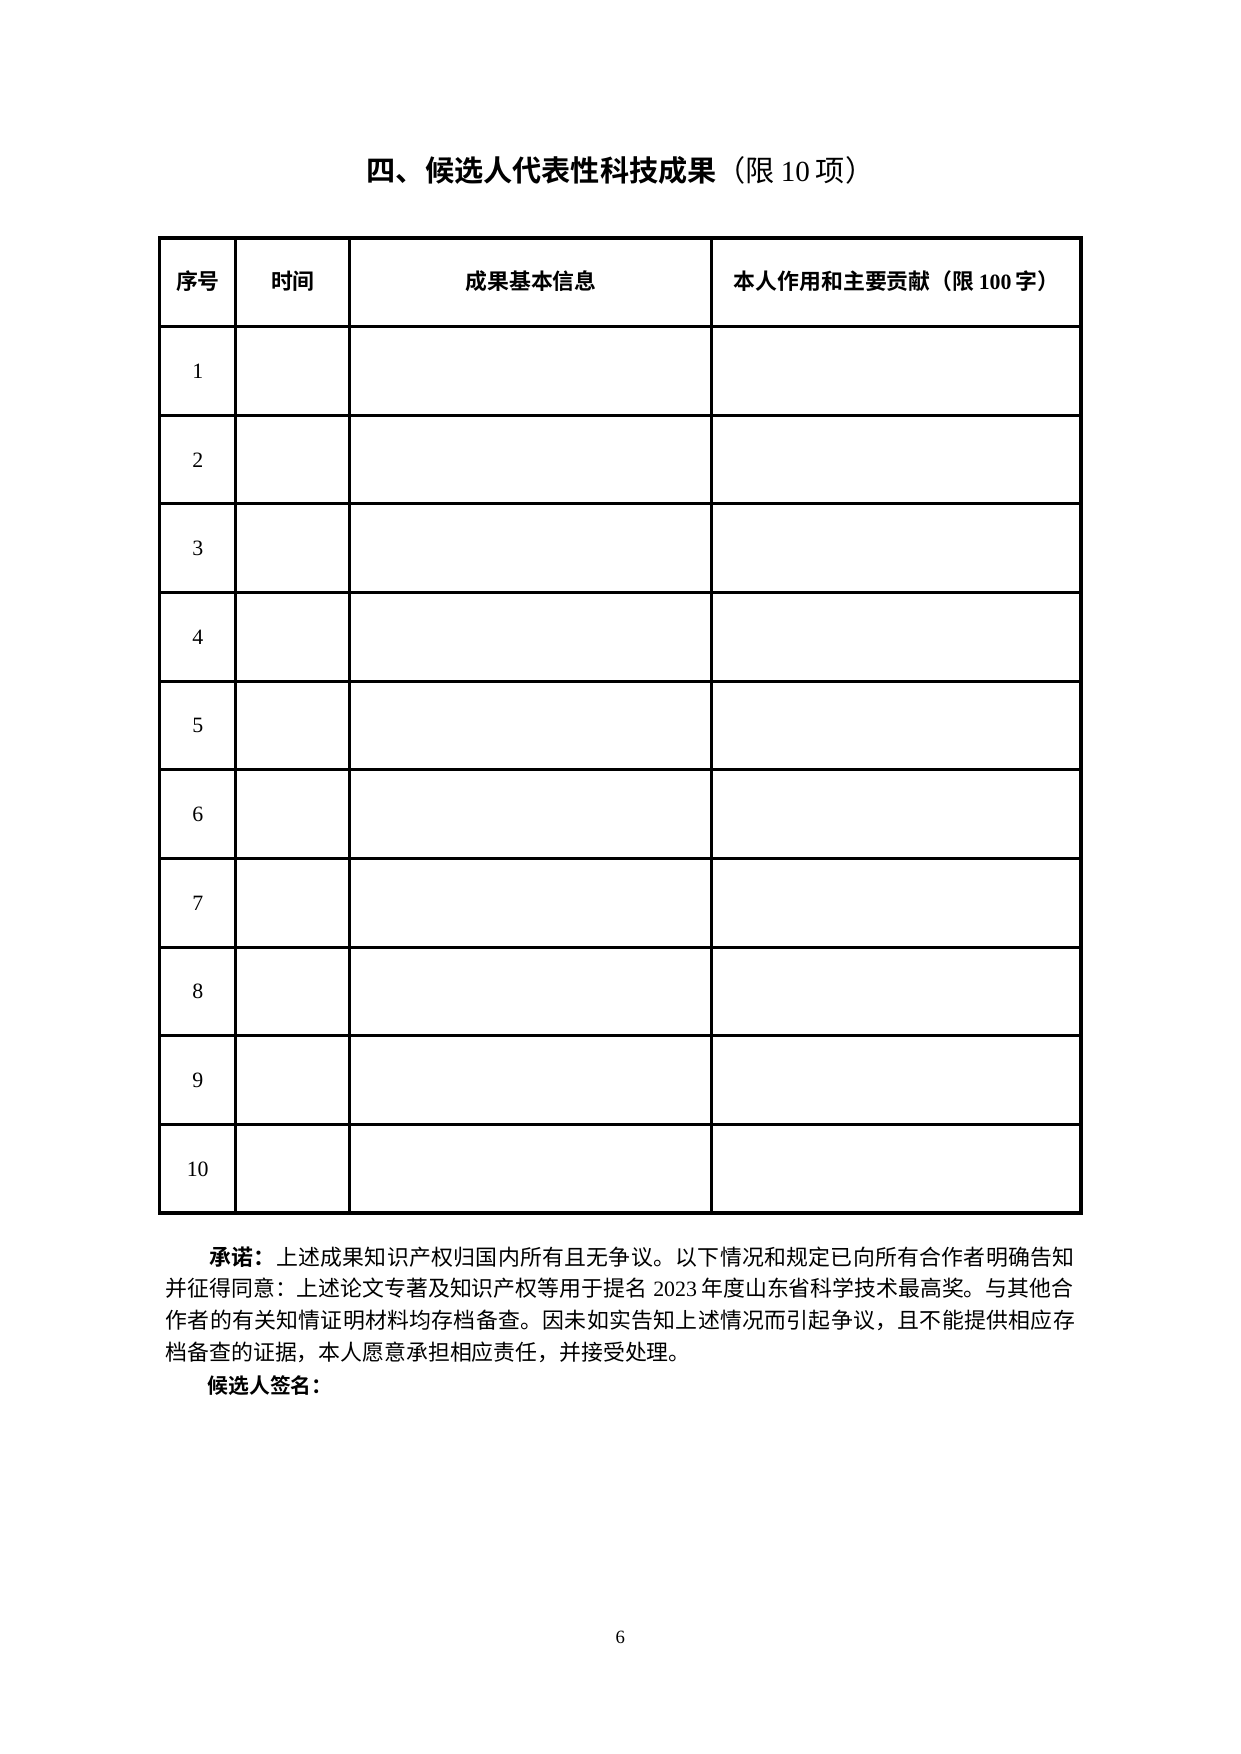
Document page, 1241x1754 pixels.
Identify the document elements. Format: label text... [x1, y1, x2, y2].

table_cell [713, 594, 1079, 679]
table_cell [237, 860, 348, 946]
table_cell [237, 328, 348, 414]
table_cell [351, 771, 710, 857]
table_cell [237, 1126, 348, 1211]
table_cell [237, 594, 348, 679]
table_cell [237, 771, 348, 857]
table_cell [713, 949, 1079, 1034]
table_cell [351, 328, 710, 414]
table_header 序号 [161, 240, 234, 325]
table_cell [351, 1037, 710, 1123]
table_cell [713, 417, 1079, 502]
table_cell [713, 771, 1079, 857]
table_cell [713, 1037, 1079, 1123]
table_cell [713, 328, 1079, 414]
table_cell [713, 1126, 1079, 1211]
table_header 本人作用和主要贡献（限100字） [713, 240, 1079, 325]
table_cell [351, 683, 710, 768]
table_cell 5 [161, 683, 234, 768]
table_header 时间 [237, 240, 348, 325]
text 候选人签名： [165, 1366, 1075, 1400]
table_cell [237, 683, 348, 768]
table_cell [351, 949, 710, 1034]
table_cell [351, 1126, 710, 1211]
table_cell [713, 860, 1079, 946]
table_cell 8 [161, 949, 234, 1034]
table_cell [237, 505, 348, 591]
text 四、候选人代表性科技成果（限10项） [165, 148, 1075, 190]
table_cell [237, 949, 348, 1034]
table_cell [237, 1037, 348, 1123]
table_cell 9 [161, 1037, 234, 1123]
table_cell [237, 417, 348, 502]
table_header 成果基本信息 [351, 240, 710, 325]
table_cell [713, 505, 1079, 591]
table_cell 4 [161, 594, 234, 679]
table_cell 3 [161, 505, 234, 591]
table_cell [713, 683, 1079, 768]
text 承诺：上述成果知识产权归国内所有且无争议。以下情况和规定已向所有合作者明确告知并征得同意：上述论文专著及知识产权等用于提名2023年度山东省科学技术最高奖。与其他合作者的有关知情证明材料均存档备查。因未如实告知上述情况而引起争议，且不能提供相应存档备查的证据，本人愿意承担相应责任，并接受处理。 [165, 1240, 1075, 1366]
table_cell [351, 594, 710, 679]
table_cell [351, 417, 710, 502]
table_cell 10 [161, 1126, 234, 1211]
table_cell 7 [161, 860, 234, 946]
table_cell 1 [161, 328, 234, 414]
table_cell 2 [161, 417, 234, 502]
table_cell [351, 860, 710, 946]
table_cell [351, 505, 710, 591]
table_cell 6 [161, 771, 234, 857]
